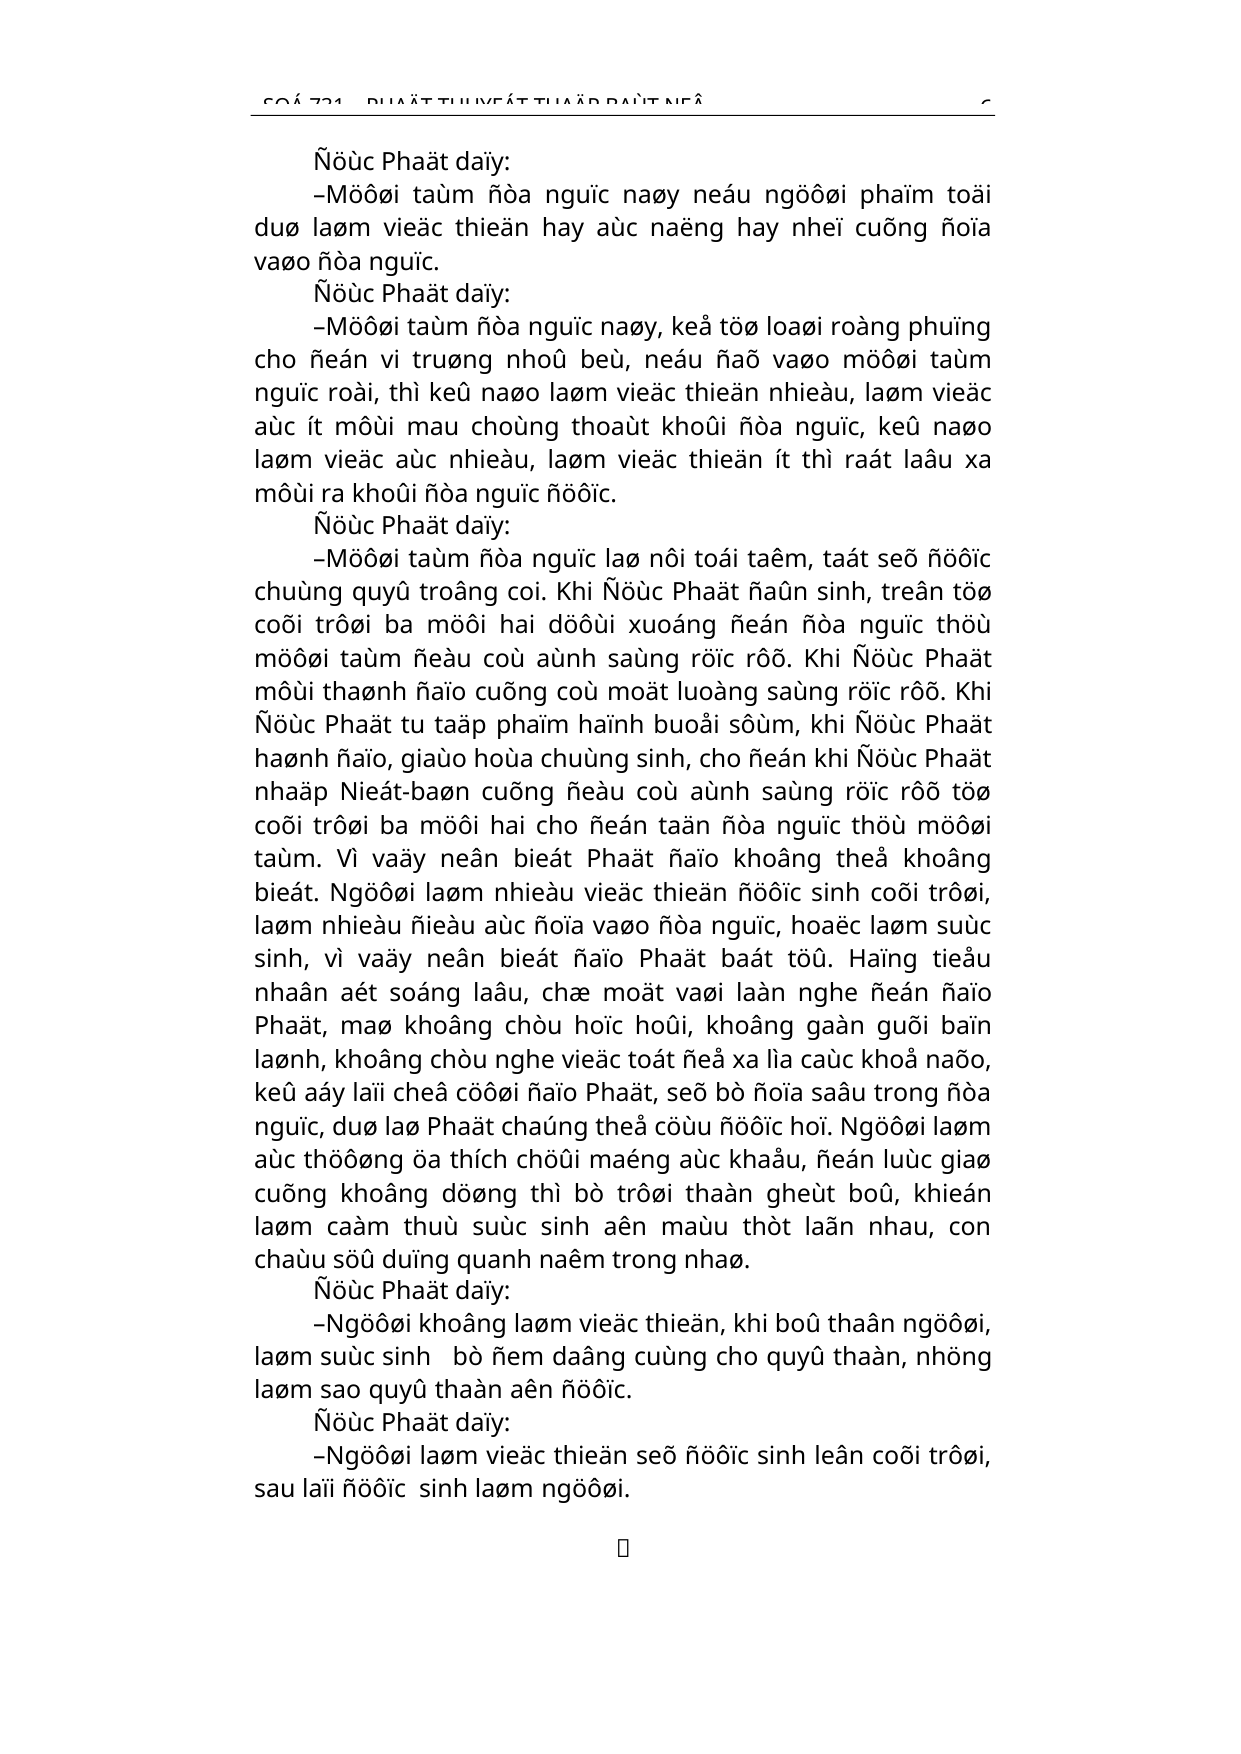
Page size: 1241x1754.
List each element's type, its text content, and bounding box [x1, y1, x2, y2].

text Ñöùc Phaät daïy: [313, 145, 1065, 177]
text –Möôøi taùm ñòa nguïc naøy neáu ngöôøi phaïm toäi duø laøm vieäc thieän hay aùc naëng hay nheï cuõng ñoïa vaøo ñòa nguïc. [254, 177, 993, 277]
text Ñöùc Phaät daïy: [313, 509, 1065, 541]
text –Ngöôøi khoâng laøm vieäc thieän, khi boû thaân ngöôøi, laøm suùc sinh bò ñem daâng cuùng cho quyû thaàn, nhöng laøm sao quyû thaàn aên ñöôïc. [254, 1306, 992, 1406]
text Ñöùc Phaät daïy: [313, 277, 1065, 309]
text  [181, 1530, 1065, 1564]
text –Möôøi taùm ñòa nguïc naøy, keå töø loaøi roàng phuïng cho ñeán vi truøng nhoû beù, neáu ñaõ vaøo möôøi taùm nguïc roài, thì keû naøo laøm vieäc thieän nhieàu, laøm vieäc aùc ít môùi mau choùng thoaùt khoûi ñòa nguïc, keû naøo laøm vieäc aùc nhieàu, laøm vieäc thieän ít thì raát laâu xa môùi ra khoûi ñòa nguïc ñöôïc. [254, 309, 993, 509]
text –Möôøi taùm ñòa nguïc laø nôi toái taêm, taát seõ ñöôïc chuùng quyû troâng coi. Khi Ñöùc Phaät ñaûn sinh, treân töø coõi trôøi ba möôi hai döôùi xuoáng ñeán ñòa nguïc thöù möôøi taùm ñeàu coù aùnh saùng röïc rôõ. Khi Ñöùc Phaät môùi thaønh ñaïo cuõng coù moät luoàng saùng röïc rôõ. Khi Ñöùc Phaät tu taäp phaïm haïnh buoåi sôùm, khi Ñöùc Phaät haønh ñaïo, giaùo hoùa chuùng sinh, cho ñeán khi Ñöùc Phaät nhaäp Nieát-baøn cuõng ñeàu coù aùnh saùng röïc rôõ töø coõi trôøi ba möôi hai cho ñeán taän ñòa nguïc thöù möôøi taùm. Vì vaäy neân bieát Phaät ñaïo khoâng theå khoâng bieát. Ngöôøi laøm nhieàu vieäc thieän ñöôïc sinh coõi trôøi, laøm nhieàu ñieàu aùc ñoïa vaøo ñòa nguïc, hoaëc laøm suùc sinh, vì vaäy neân bieát ñaïo Phaät baát töû. Haïng tieåu nhaân aét soáng laâu, chæ moät vaøi laàn nghe ñeán ñaïo Phaät, maø khoâng chòu hoïc hoûi, khoâng gaàn guõi baïn laønh, khoâng chòu nghe vieäc toát ñeå xa lìa caùc khoå naõo, keû aáy laïi cheâ cöôøi ñaïo Phaät, seõ bò ñoïa saâu trong ñòa nguïc, duø laø Phaät chaúng theå cöùu ñöôïc hoï. Ngöôøi laøm aùc thöôøng öa thích chöûi maéng aùc khaåu, ñeán luùc giaø cuõng khoâng döøng thì bò trôøi thaàn gheùt boû, khieán laøm caàm thuù suùc sinh aên maùu thòt laãn nhau, con chaùu söû duïng quanh naêm trong nhaø. [254, 541, 993, 1276]
text –Ngöôøi laøm vieäc thieän seõ ñöôïc sinh leân coõi trôøi, sau laïi ñöôïc sinh laøm ngöôøi. [254, 1437, 993, 1504]
text Ñöùc Phaät daïy: [313, 1276, 1065, 1306]
text Ñöùc Phaät daïy: [313, 1406, 1065, 1437]
